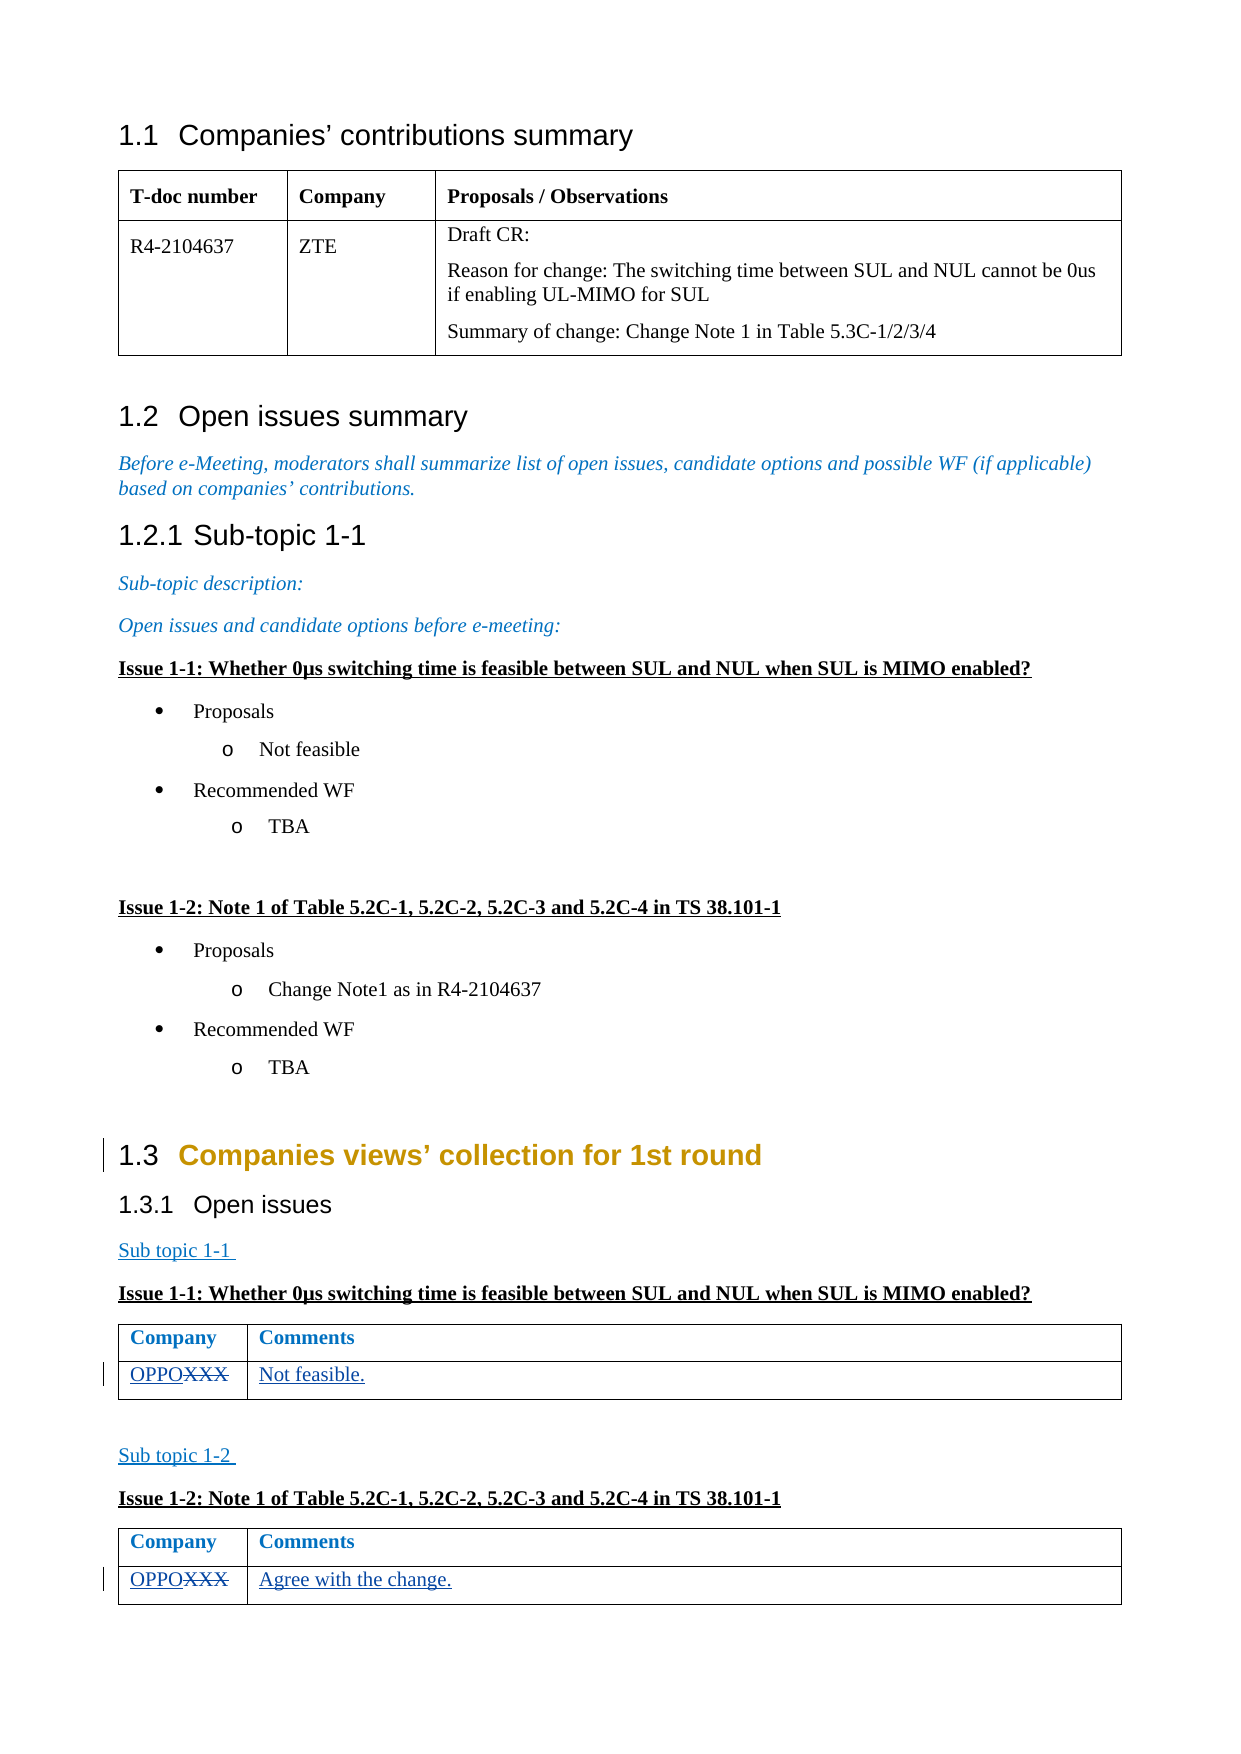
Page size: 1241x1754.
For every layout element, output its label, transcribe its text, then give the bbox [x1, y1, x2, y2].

subtitle Sub-topic 1-1 [118, 518, 1122, 552]
table_header T-doc number [119, 171, 287, 220]
text Open issues and candidate options before e-meeting: [118, 613, 1122, 637]
table_cell [248, 1567, 1121, 1603]
text Sub topic 1-1 [118, 1238, 1122, 1262]
table_cell [119, 1567, 247, 1603]
list Change Note1 as in R4-2104637 [231, 976, 1122, 1002]
list Proposals [156, 699, 1122, 723]
text Issue 1-1: Whether 0µs switching time is feasible between SUL and NUL when SUL is MIMO enabled? [118, 656, 1122, 680]
text Issue 1-2: Note 1 of Table 5.2C-1, 5.2C-2, 5.2C-3 and 5.2C-4 in TS 38.101-1 [118, 895, 1122, 919]
table_header Company [288, 171, 435, 220]
list Recommended WF [156, 778, 1122, 802]
subtitle Open issues [118, 1190, 1122, 1219]
text Sub topic 1-2 [118, 1443, 1122, 1467]
subtitle Companies’ contributions summary [118, 118, 1122, 152]
table_cell ZTE [288, 221, 435, 355]
subtitle Open issues summary [118, 399, 1122, 433]
text Before e-Meeting, moderators shall summarize list of open issues, candidate options and possible WF (if applicable) based on companies’ contributions. [118, 451, 1122, 499]
table_header Company [119, 1529, 247, 1566]
subtitle Companies views’ collection for 1st round [118, 1138, 1122, 1172]
table_header Comments [248, 1529, 1121, 1566]
text Sub-topic description: [118, 571, 1122, 594]
table_cell R4-2104637 [119, 221, 287, 355]
list Not feasible [221, 737, 1122, 763]
table_header Company [119, 1325, 247, 1361]
text Issue 1-2: Note 1 of Table 5.2C-1, 5.2C-2, 5.2C-3 and 5.2C-4 in TS 38.101-1 [118, 1485, 1122, 1509]
table_header Proposals / Observations [436, 171, 1121, 220]
list TBA [231, 1055, 1122, 1081]
list Recommended WF [156, 1017, 1122, 1041]
table_header Comments [248, 1325, 1121, 1361]
list Proposals [156, 938, 1122, 962]
table_cell [248, 1362, 1121, 1399]
list TBA [231, 814, 1122, 840]
table_cell Draft CR: Reason for change: The switching time between SUL and NUL cannot be 0us if enabling UL-MIMO for SUL Summary of change: Change Note 1 in Table 5.3C-1/2/3/4 [436, 221, 1121, 355]
table_cell [119, 1362, 247, 1399]
text Issue 1-1: Whether 0µs switching time is feasible between SUL and NUL when SUL is MIMO enabled? [118, 1281, 1122, 1305]
